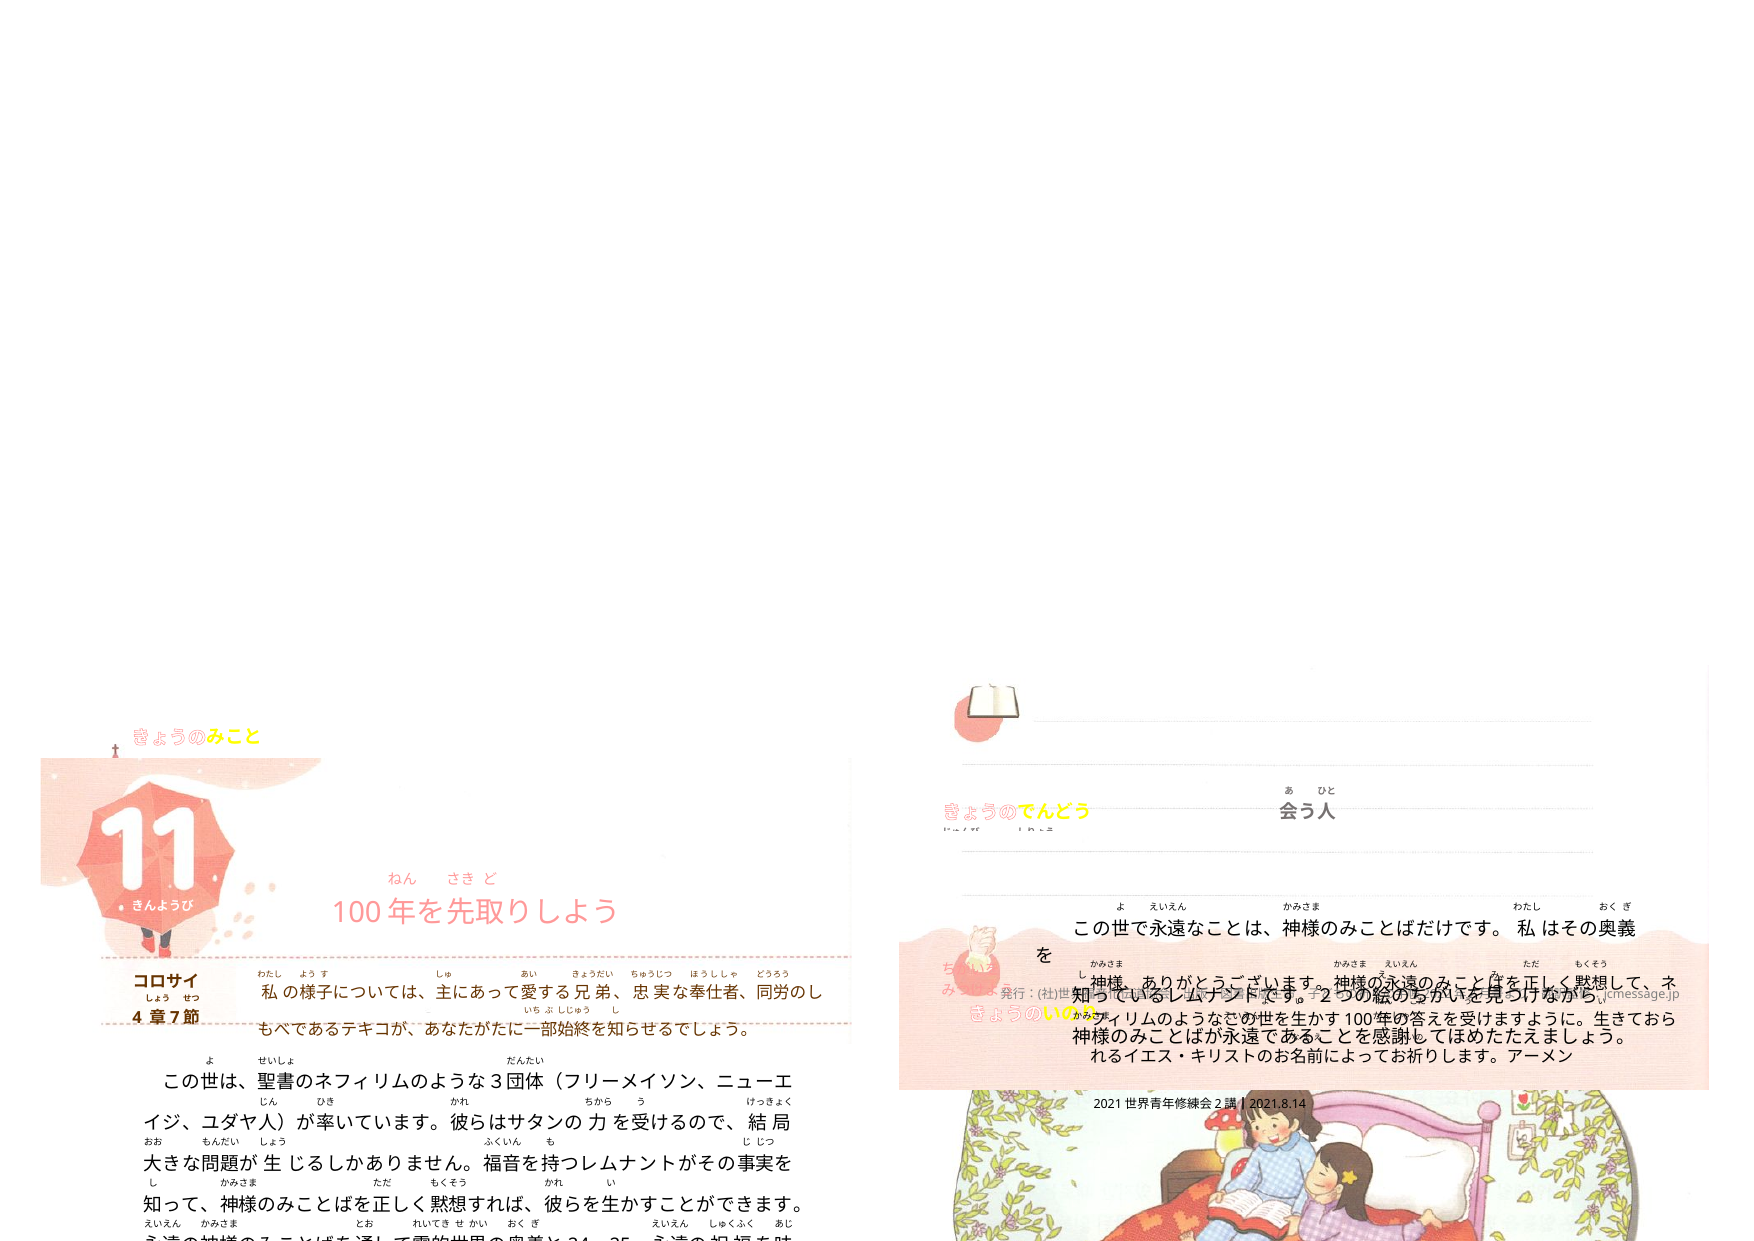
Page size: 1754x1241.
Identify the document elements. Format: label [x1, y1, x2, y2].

picture [40, 730, 876, 1044]
picture [197, 734, 202, 742]
picture [898, 665, 1709, 1241]
